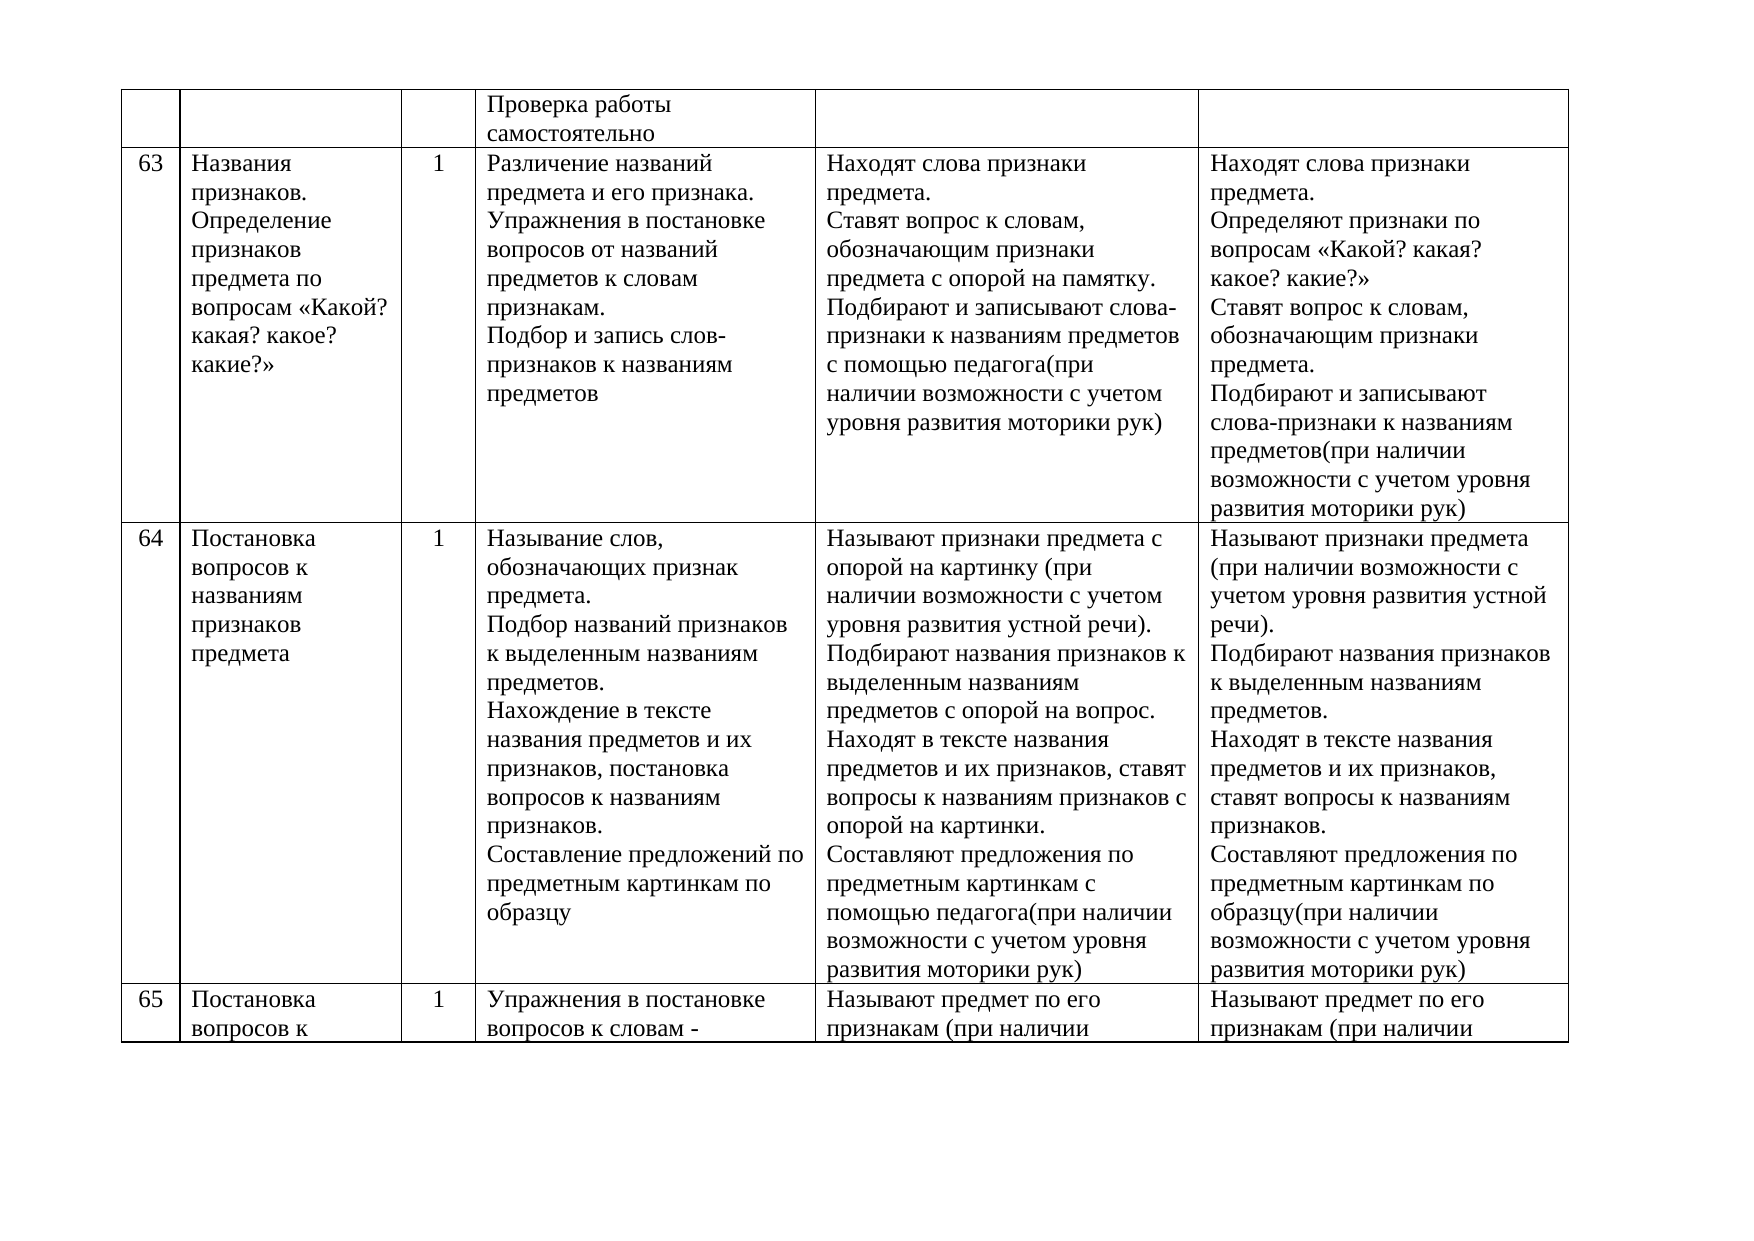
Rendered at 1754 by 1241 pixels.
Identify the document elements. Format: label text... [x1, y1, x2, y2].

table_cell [181, 984, 401, 1041]
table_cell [1199, 984, 1568, 1041]
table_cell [181, 90, 401, 147]
table_cell Различение названий предмета и его признака. Упражнения в постановке вопросов от названий предметов к словам признакам. Подбор и запись слов-признаков к названиям предметов [476, 148, 815, 522]
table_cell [476, 90, 815, 147]
table_cell 62 [122, 90, 179, 147]
table_cell 1 [402, 523, 475, 983]
table_cell Находят слова признаки предмета. Определяют признаки по вопросам «Какой? какая? какое? какие?» Ставят вопрос к словам, обозначающим признаки предмета. Подбирают и записывают слова-признаки к названиям предметов(при наличии возможности с учетом уровня развития моторики рук) [1199, 148, 1568, 522]
table_cell Называют признаки предмета (при наличии возможности с учетом уровня развития устной речи). Подбирают названия признаков к выделенным названиям предметов. Находят в тексте названия предметов и их признаков, ставят вопросы к названиям признаков. Составляют предложения по предметным картинкам по образцу(при наличии возможности с учетом уровня развития моторики рук) [1199, 523, 1568, 983]
table_cell 63 [122, 148, 179, 522]
table_cell Называют признаки предмета с опорой на картинку (при наличии возможности с учетом уровня развития устной речи). Подбирают названия признаков к выделенным названиям предметов с опорой на вопрос. Находят в тексте названия предметов и их признаков, ставят вопросы к названиям признаков с опорой на картинки. Составляют предложения по предметным картинкам с помощью педагога(при наличии возможности с учетом уровня развития моторики рук) [816, 523, 1198, 983]
table_cell 1 [402, 984, 475, 1041]
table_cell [816, 984, 1198, 1041]
table_cell 64 [122, 523, 179, 983]
table_cell Постановка вопросов к названиям признаков предмета [181, 523, 401, 983]
table_cell 65 [122, 984, 179, 1041]
table_cell Названия признаков. Определение признаков предмета по вопросам «Какой? какая? какое? какие?» [181, 148, 401, 522]
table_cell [816, 90, 1198, 147]
table_cell Находят слова признаки предмета. Ставят вопрос к словам, обозначающим признаки предмета с опорой на памятку. Подбирают и записывают слова-признаки к названиям предметов с помощью педагога(при наличии возможности с учетом уровня развития моторики рук) [816, 148, 1198, 522]
table_cell 1 [402, 90, 475, 147]
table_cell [1199, 90, 1568, 147]
table_cell Называние слов, обозначающих признак предмета. Подбор названий признаков к выделенным названиям предметов. Нахождение в тексте названия предметов и их признаков, постановка вопросов к названиям признаков. Составление предложений по предметным картинкам по образцу [476, 523, 815, 983]
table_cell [476, 984, 815, 1041]
table_cell 1 [402, 148, 475, 522]
